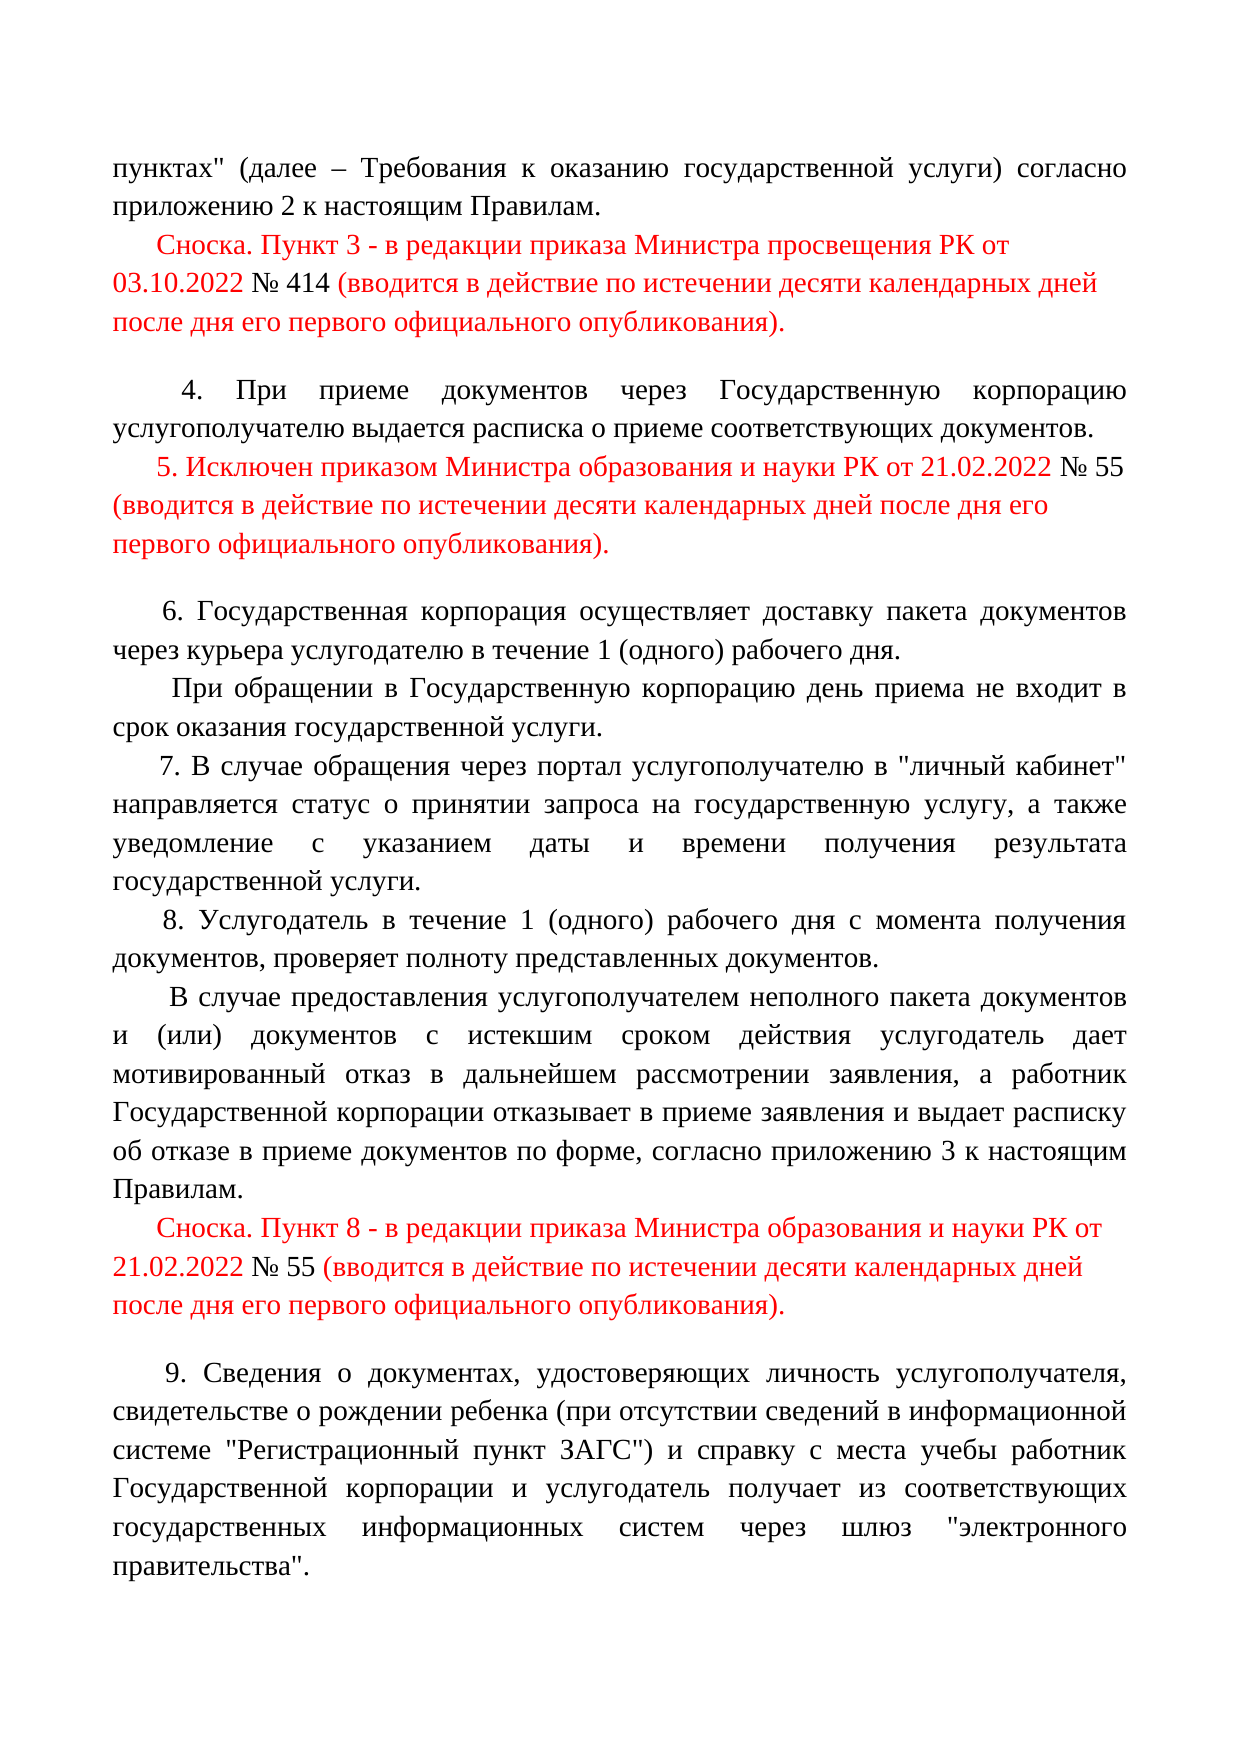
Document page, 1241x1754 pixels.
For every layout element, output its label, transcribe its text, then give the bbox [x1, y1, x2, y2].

text 4. При приеме документов через Государственную корпорацию услугополучателю выдается расписка о приеме соответствующих документов. [112, 372, 1128, 444]
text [112, 150, 1128, 222]
text 5. Исключен приказом Министра образования и науки РК от 21.02.2022 № 55 (вводится в действие по истечении десяти календарных дней после дня его первого официального опубликования). [112, 449, 1128, 590]
text 8. Услугодатель в течение 1 (одного) рабочего дня с момента получения документов, проверяет полноту представленных документов. [112, 902, 1128, 974]
text 9. Сведения о документах, удостоверяющих личность услугополучателя, свидетельстве о рождении ребенка (при отсутствии сведений в информационной системе "Регистрационный пункт ЗАГС") и справку с места учебы работник Государственной корпорации и услугодатель получает из соответствующих государственных информационных систем через шлюз "электронного правительства". [112, 1355, 1128, 1581]
text При обращении в Государственную корпорацию день приема не входит в срок оказания государственной услуги. [112, 671, 1128, 743]
text Сноска. Пункт 3 - в редакции приказа Министра просвещения РК от 03.10.2022 № 414 (вводится в действие по истечении десяти календарных дней после дня его первого официального опубликования). [112, 227, 1128, 368]
text 7. В случае обращения через портал услугополучателю в "личный кабинет" направляется статус о принятии запроса на государственную услугу, а также уведомление с указанием даты и времени получения результата государственной услуги. [112, 748, 1128, 897]
text 6. Государственная корпорация осуществляет доставку пакета документов через курьера услугодателю в течение 1 (одного) рабочего дня. [112, 593, 1128, 666]
text В случае предоставления услугополучателем неполного пакета документов и (или) документов с истекшим сроком действия услугодатель дает мотивированный отказ в дальнейшем рассмотрении заявления, а работник Государственной корпорации отказывает в приеме заявления и выдает расписку об отказе в приеме документов по форме, согласно приложению 3 к настоящим Правилам. [112, 979, 1128, 1205]
text Сноска. Пункт 8 - в редакции приказа Министра образования и науки РК от 21.02.2022 № 55 (вводится в действие по истечении десяти календарных дней после дня его первого официального опубликования). [112, 1210, 1128, 1351]
